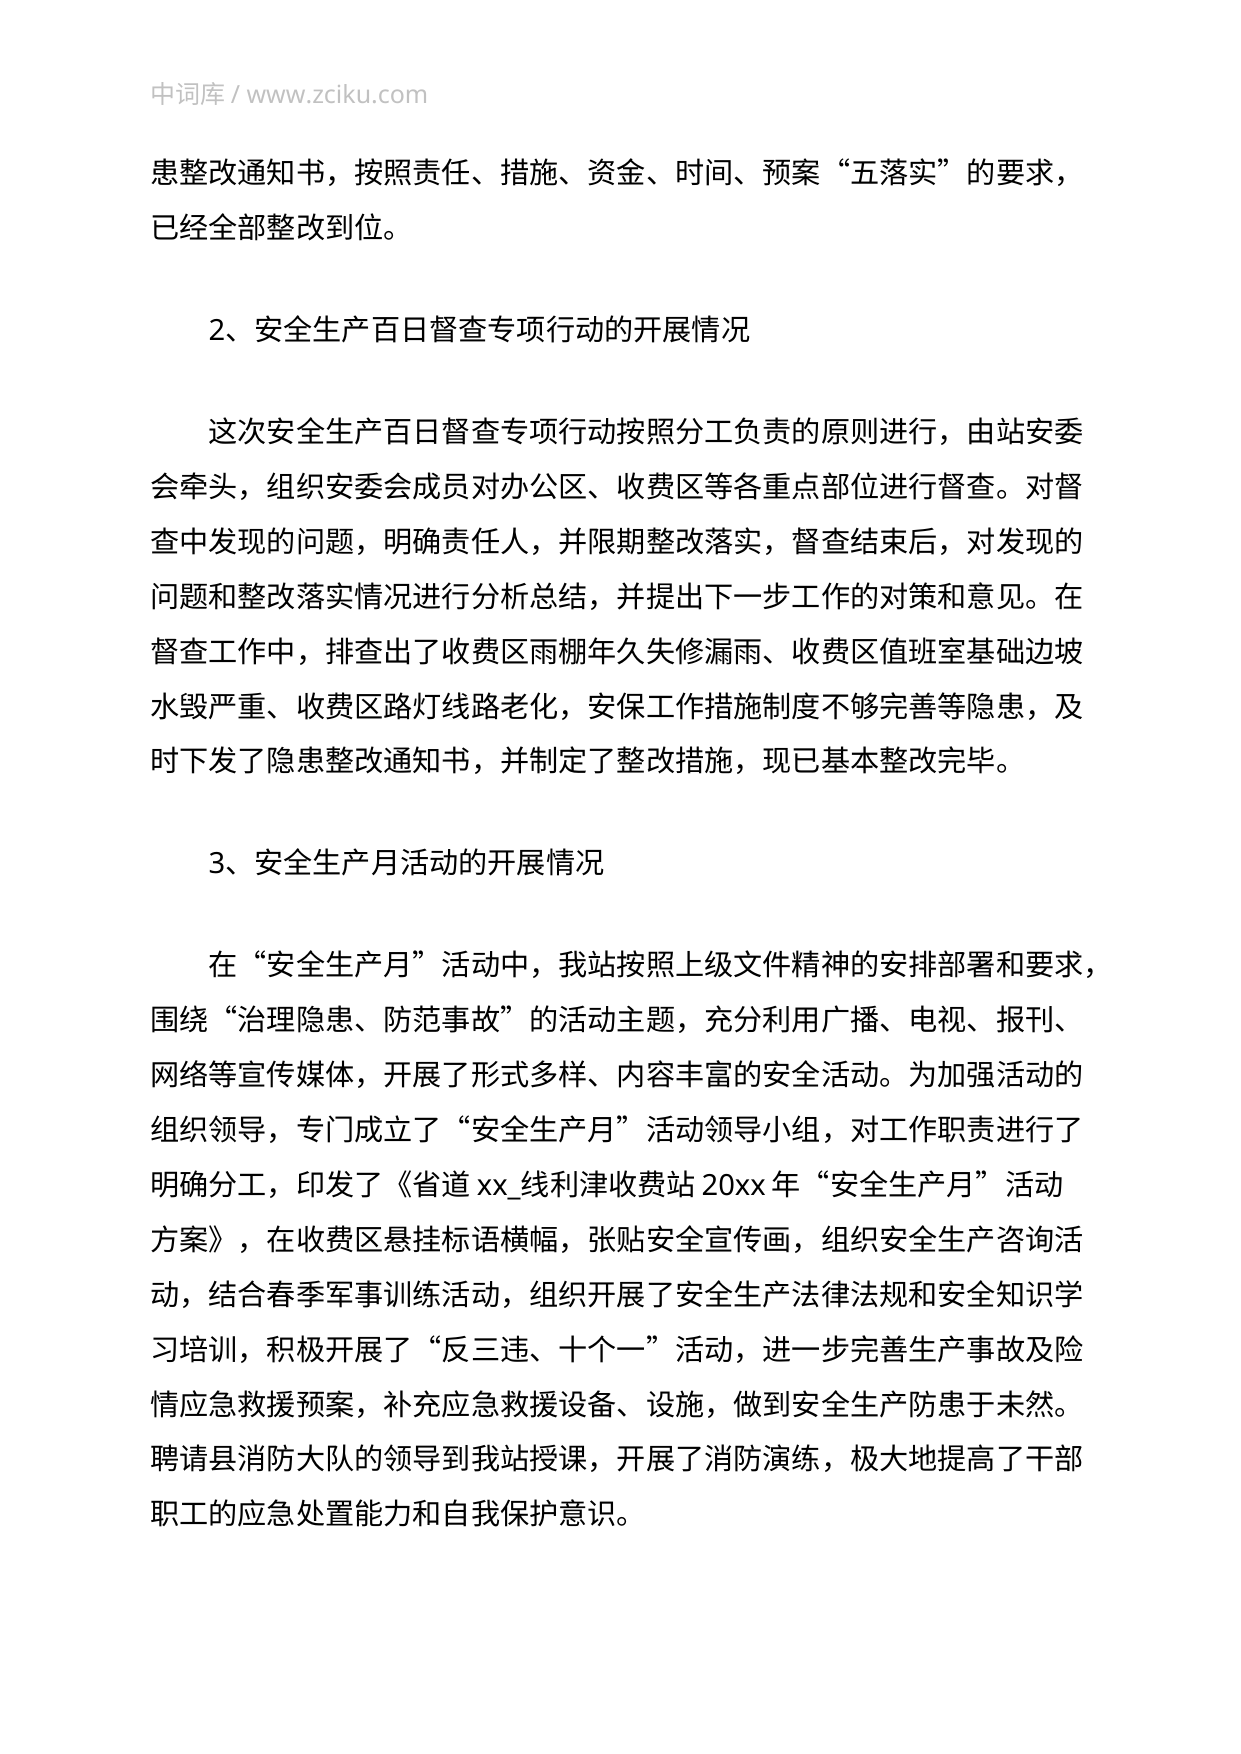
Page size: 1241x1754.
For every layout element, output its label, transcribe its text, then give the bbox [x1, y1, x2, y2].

text 3、安全生产月活动的开展情况 [150, 840, 1090, 882]
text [150, 150, 1090, 247]
text 这次安全生产百日督查专项行动按照分工负责的原则进行，由站安委会牵头，组织安委会成员对办公区、收费区等各重点部位进行督查。对督查中发现的问题，明确责任人，并限期整改落实，督查结束后，对发现的问题和整改落实情况进行分析总结，并提出下一步工作的对策和意见。在督查工作中，排查出了收费区雨棚年久失修漏雨、收费区值班室基础边坡水毁严重、收费区路灯线路老化，安保工作措施制度不够完善等隐患，及时下发了隐患整改通知书，并制定了整改措施，现已基本整改完毕。 [150, 409, 1090, 780]
text 2、安全生产百日督查专项行动的开展情况 [150, 307, 1090, 349]
text 在“安全生产月”活动中，我站按照上级文件精神的安排部署和要求，围绕“治理隐患、防范事故”的活动主题，充分利用广播、电视、报刊、网络等宣传媒体，开展了形式多样、内容丰富的安全活动。为加强活动的组织领导，专门成立了“安全生产月”活动领导小组，对工作职责进行了明确分工，印发了《省道xx_线利津收费站20xx年“安全生产月”活动方案》，在收费区悬挂标语横幅，张贴安全宣传画，组织安全生产咨询活动，结合春季军事训练活动，组织开展了安全生产法律法规和安全知识学习培训，积极开展了“反三违、十个一”活动，进一步完善生产事故及险情应急救援预案，补充应急救援设备、设施，做到安全生产防患于未然。聘请县消防大队的领导到我站授课，开展了消防演练，极大地提高了干部职工的应急处置能力和自我保护意识。 [150, 942, 1090, 1533]
